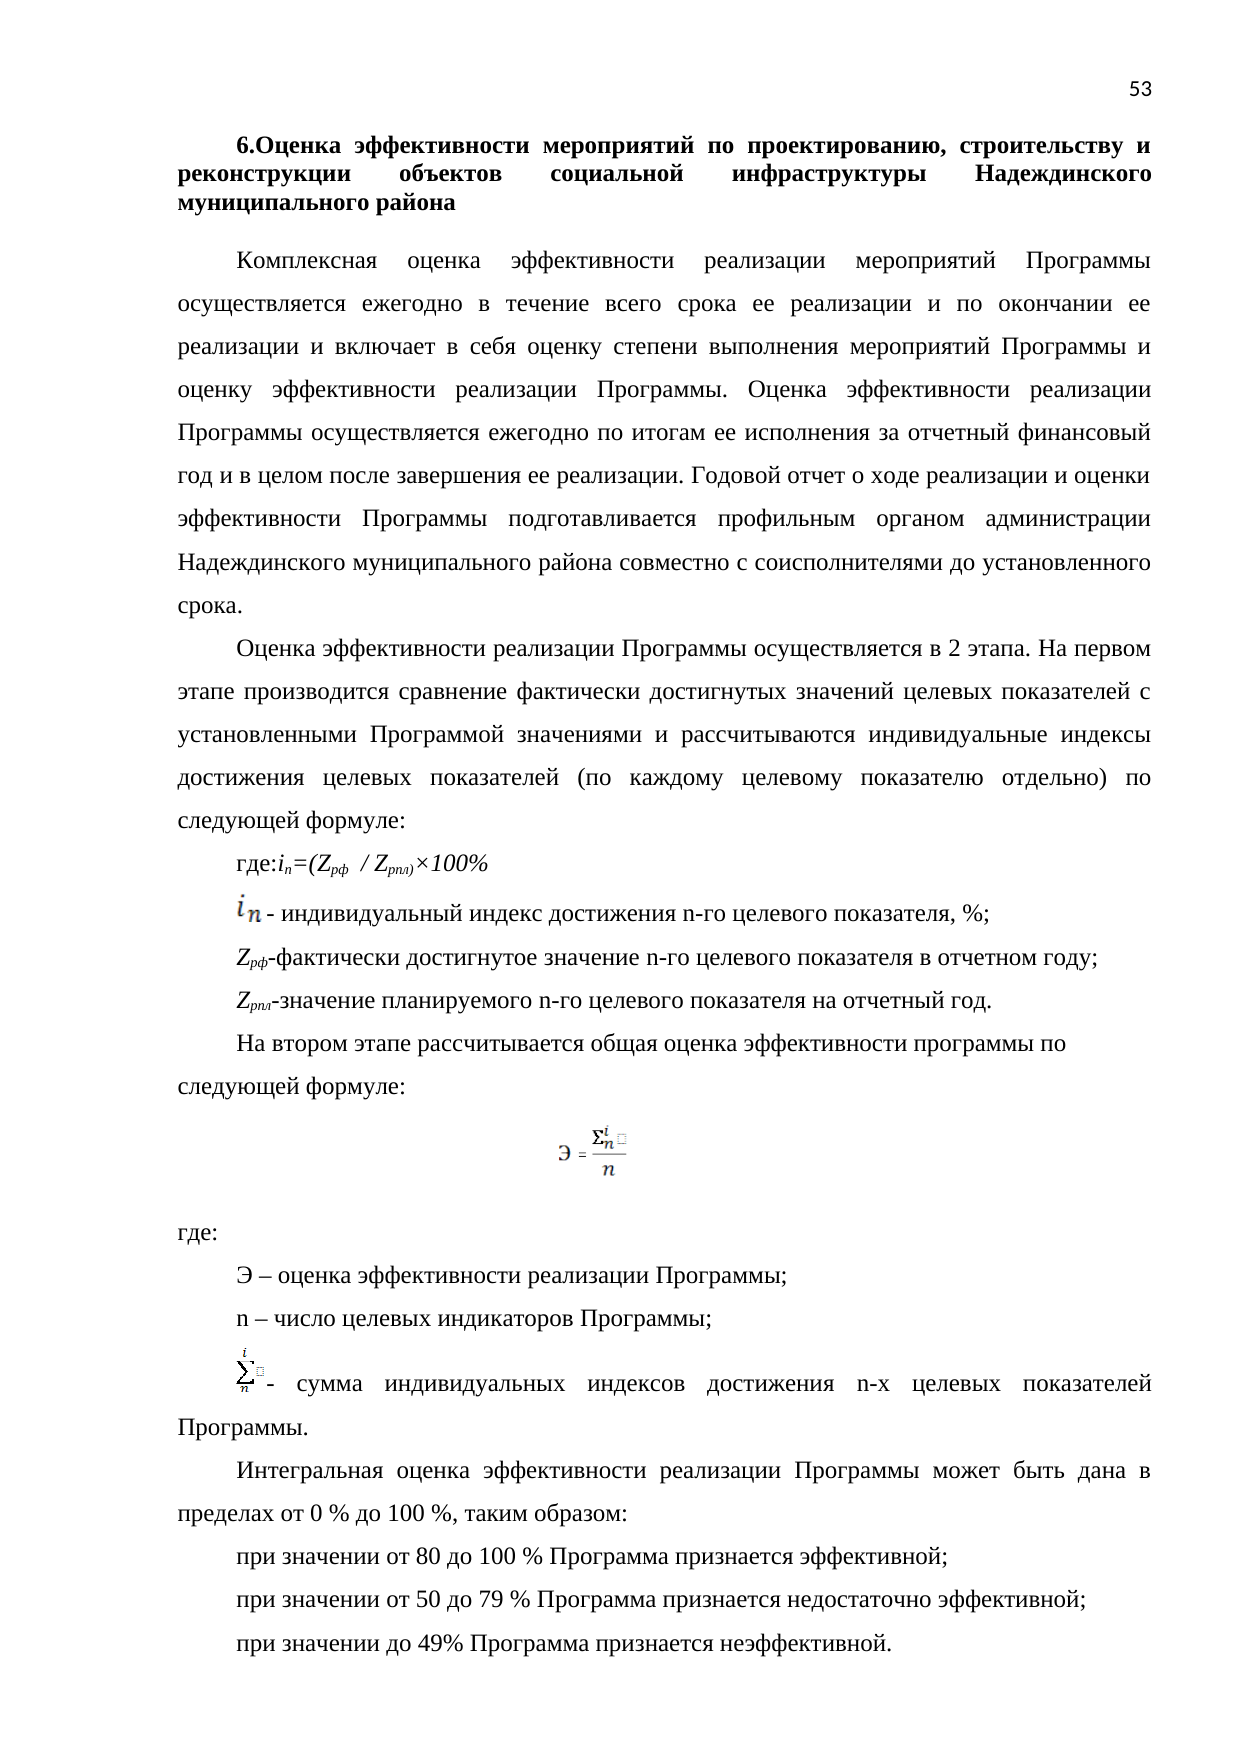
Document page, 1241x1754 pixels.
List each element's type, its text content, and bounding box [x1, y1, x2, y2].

picture [558, 1122, 662, 1189]
text n – число целевых индикаторов Программы; [177, 1303, 1152, 1332]
text при значении от 80 до 100 % Программа признается эффективной; [177, 1541, 1152, 1570]
text - индивидуальный индекс достижения n-го целевого показателя, %; [177, 892, 1152, 927]
picture [236, 891, 267, 922]
text где: [177, 1157, 1152, 1246]
text Интегральная оценка эффективности реализации Программы может быть дана в пределах от 0 % до 100 %, таким образом: [177, 1455, 1152, 1527]
text где:in=(Zрф / Zрпл)×100% [177, 848, 1152, 877]
text - сумма индивидуальных индексов достижения n-х целевых показателей Программы. [177, 1346, 1152, 1441]
text Zрпл-значение планируемого n-го целевого показателя на отчетный год. [177, 985, 1152, 1014]
text Оценка эффективности реализации Программы осуществляется в 2 этапа. На первом этапе производится сравнение фактически достигнутых значений целевых показателей с установленными Программой значениями и рассчитываются индивидуальные индексы достижения целевых показателей (по каждому целевому показателю отдельно) по следующей формуле: [177, 633, 1152, 834]
text Zрф-фактически достигнутое значение n-го целевого показателя в отчетном году; [177, 942, 1152, 971]
text На втором этапе рассчитывается общая оценка эффективности программы по следующей формуле: [177, 1028, 1152, 1100]
picture [236, 1346, 267, 1392]
text при значении до 49% Программа признается неэффективной. [177, 1628, 1152, 1656]
text при значении от 50 до 79 % Программа признается недостаточно эффективной; [177, 1584, 1152, 1613]
text Э – оценка эффективности реализации Программы; [177, 1260, 1152, 1289]
text 6.Оценка эффективности мероприятий по проектированию, строительству и реконструкции объектов социальной инфраструктуры Надеждинского муниципального района [177, 130, 1152, 216]
text Комплексная оценка эффективности реализации мероприятий Программы осуществляется ежегодно в течение всего срока ее реализации и по окончании ее реализации и включает в себя оценку степени выполнения мероприятий Программы и оценку эффективности реализации Программы. Оценка эффективности реализации Программы осуществляется ежегодно по итогам ее исполнения за отчетный финансовый год и в целом после завершения ее реализации. Годовой отчет о ходе реализации и оценки эффективности Программы подготавливается профильным органом администрации Надеждинского муниципального района совместно с соисполнителями до установленного срока. [177, 245, 1152, 618]
